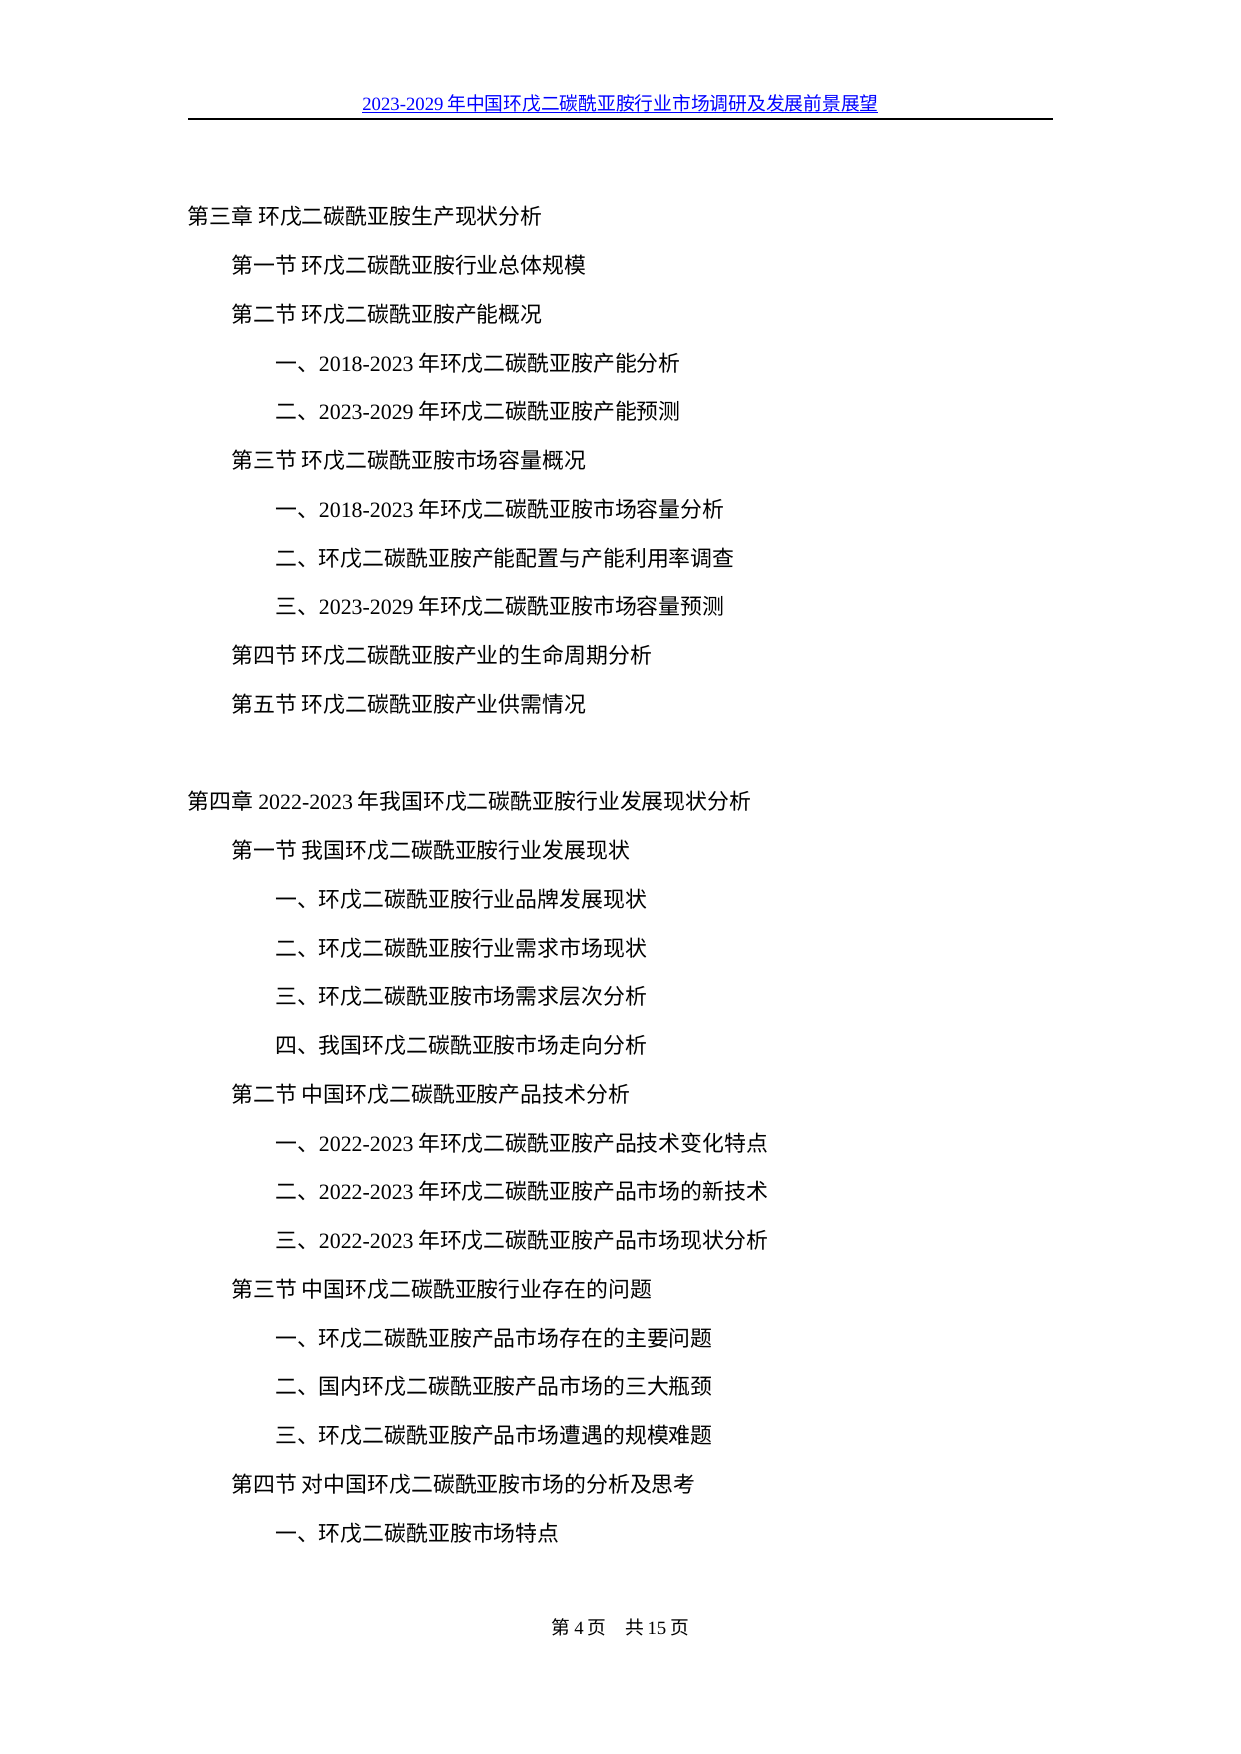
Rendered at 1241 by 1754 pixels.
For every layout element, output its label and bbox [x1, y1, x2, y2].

text [187, 150, 1053, 1548]
